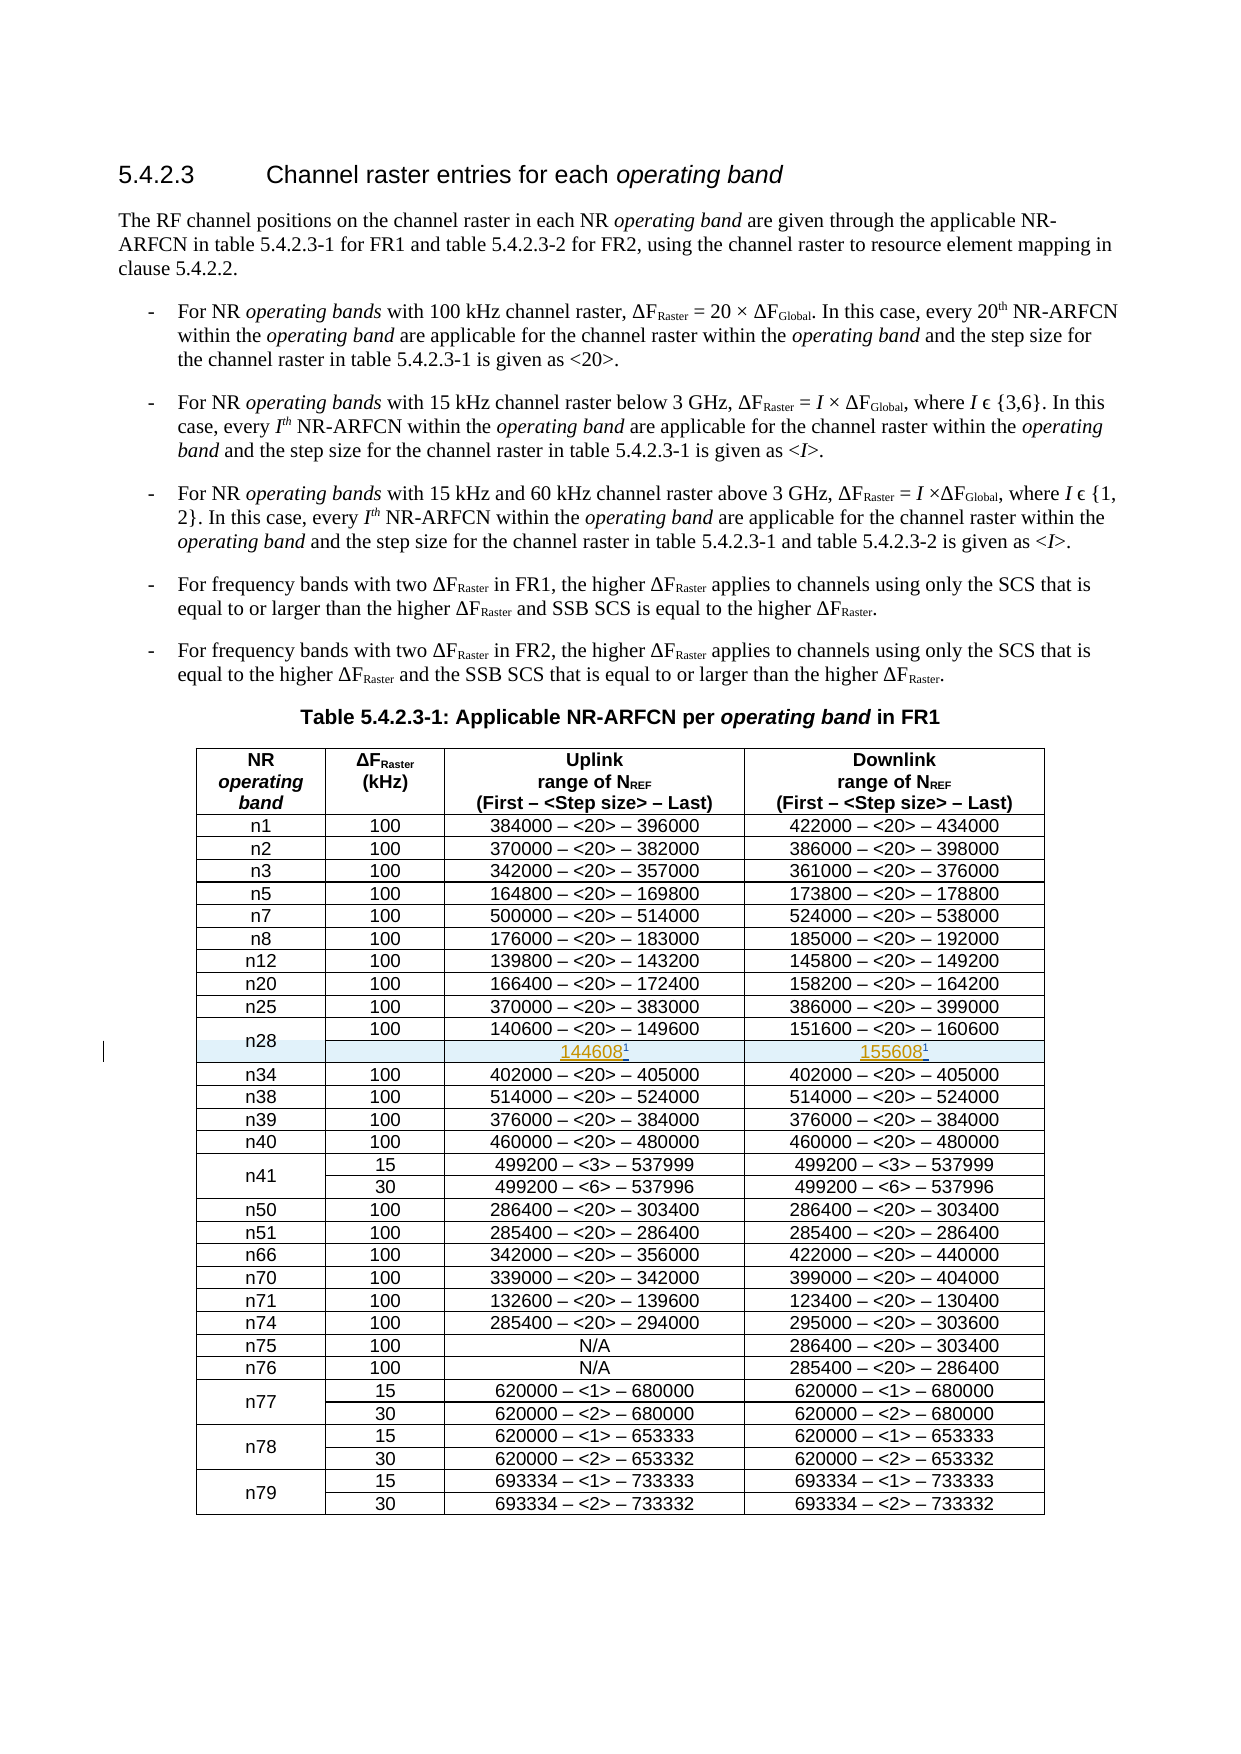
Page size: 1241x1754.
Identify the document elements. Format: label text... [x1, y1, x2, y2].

text - For NR operating bands with 15 kHz channel raster below 3 GHz, ΔFRaster = I × ΔFGlobal, where I ϵ {3,6}. In this case, every Ith NR-ARFCN within the operating band are applicable for the channel raster within the operating band and the step size for the channel raster in table 5.4.2.3-1 is given as <I>. [148, 389, 1122, 462]
table_cell 100 [326, 905, 444, 927]
table_cell 620000 – <2> – 680000 [745, 1403, 1044, 1424]
table_cell 370000 – <20> – 383000 [445, 996, 744, 1017]
table_cell N/A [445, 1357, 744, 1379]
table_cell 514000 – <20> – 524000 [745, 1086, 1044, 1107]
table_cell 15 [326, 1154, 444, 1175]
table_cell n70 [197, 1267, 325, 1288]
table_cell n38 [197, 1086, 325, 1107]
table_cell 30 [326, 1403, 444, 1424]
table_cell 176000 – <20> – 183000 [445, 928, 744, 949]
table_cell 422000 – <20> – 440000 [745, 1244, 1044, 1266]
table_cell 132600 – <20> – 139600 [445, 1289, 744, 1311]
table_cell n79 [197, 1470, 325, 1514]
table_cell n75 [197, 1335, 325, 1356]
table_cell n76 [197, 1357, 325, 1379]
table_cell 620000 – <1> – 653333 [445, 1425, 744, 1447]
table_cell 339000 – <20> – 342000 [445, 1267, 744, 1288]
table_cell 173800 – <20> – 178800 [745, 883, 1044, 904]
table_cell 524000 – <20> – 538000 [745, 905, 1044, 927]
table_cell n2 [197, 837, 325, 859]
table_cell n40 [197, 1131, 325, 1153]
table_cell 402000 – <20> – 405000 [745, 1063, 1044, 1085]
table_cell 100 [326, 1267, 444, 1288]
table_cell 100 [326, 1244, 444, 1266]
table_cell 620000 – <1> – 680000 [745, 1380, 1044, 1401]
table_cell 286400 – <20> – 303400 [745, 1199, 1044, 1221]
table_cell 295000 – <20> – 303600 [745, 1312, 1044, 1333]
table_cell n5 [197, 883, 325, 904]
table_header ΔFRaster (kHz) [326, 749, 444, 814]
text 5.4.2.3 Channel raster entries for each operating band [118, 160, 1122, 189]
table_cell 402000 – <20> – 405000 [445, 1063, 744, 1085]
table_cell 460000 – <20> – 480000 [445, 1131, 744, 1153]
table_cell 100 [326, 1063, 444, 1085]
table_cell 620000 – <1> – 680000 [445, 1380, 744, 1401]
table_header Downlink range of NREF (First – <Step size> – Last) [745, 749, 1044, 814]
table_cell 422000 – <20> – 434000 [745, 815, 1044, 836]
table_cell 100 [326, 1086, 444, 1107]
table_cell 460000 – <20> – 480000 [745, 1131, 1044, 1153]
table_cell 342000 – <20> – 356000 [445, 1244, 744, 1266]
table_cell 620000 – <2> – 680000 [445, 1403, 744, 1424]
table_cell 185000 – <20> – 192000 [745, 928, 1044, 949]
table_cell 139800 – <20> – 143200 [445, 950, 744, 972]
table_cell 100 [326, 973, 444, 994]
table_cell 145800 – <20> – 149200 [745, 950, 1044, 972]
table_cell 370000 – <20> – 382000 [445, 837, 744, 859]
text - For frequency bands with two ΔFRaster in FR1, the higher ΔFRaster applies to channels using only the SCS that is equal to or larger than the higher ΔFRaster and SSB SCS is equal to the higher ΔFRaster. [148, 571, 1122, 619]
table_cell 100 [326, 1312, 444, 1333]
table_cell N/A [445, 1335, 744, 1356]
table_cell n41 [197, 1154, 325, 1198]
table_cell n7 [197, 905, 325, 927]
table_cell 342000 – <20> – 357000 [445, 860, 744, 881]
table_cell n34 [197, 1063, 325, 1085]
table_cell 500000 – <20> – 514000 [445, 905, 744, 927]
table_cell n77 [197, 1380, 325, 1424]
table_cell 164800 – <20> – 169800 [445, 883, 744, 904]
table_cell 386000 – <20> – 398000 [745, 837, 1044, 859]
table_cell n66 [197, 1244, 325, 1266]
table_cell 151600 – <20> – 160600 [745, 1018, 1044, 1040]
table_cell 100 [326, 1131, 444, 1153]
table_cell 100 [326, 1357, 444, 1379]
table_cell n78 [197, 1425, 325, 1469]
table_cell 514000 – <20> – 524000 [445, 1086, 744, 1107]
table_cell 620000 – <1> – 653333 [745, 1425, 1044, 1447]
table_cell n39 [197, 1109, 325, 1130]
table_cell 30 [326, 1176, 444, 1198]
table_cell 15 [326, 1470, 444, 1492]
table_cell 376000 – <20> – 384000 [445, 1109, 744, 1130]
table_cell 158200 – <20> – 164200 [745, 973, 1044, 994]
table_cell n8 [197, 928, 325, 949]
table_cell 100 [326, 1109, 444, 1130]
table_header Uplink range of NREF (First – <Step size> – Last) [445, 749, 744, 814]
table_cell 140600 – <20> – 149600 [445, 1018, 744, 1040]
text The RF channel positions on the channel raster in each NR operating band are given through the applicable NR-ARFCN in table 5.4.2.3-1 for FR1 and table 5.4.2.3-2 for FR2, using the channel raster to resource element mapping in clause 5.4.2.2. [118, 208, 1122, 280]
table_cell 285400 – <20> – 286400 [745, 1222, 1044, 1243]
table_cell 693334 – <1> – 733333 [745, 1470, 1044, 1492]
table_cell n51 [197, 1222, 325, 1243]
table_cell 285400 – <20> – 294000 [445, 1312, 744, 1333]
table_cell 15 [326, 1425, 444, 1447]
table_cell 100 [326, 1018, 444, 1040]
table_cell n25 [197, 996, 325, 1017]
table_cell 100 [326, 837, 444, 859]
table_cell 30 [326, 1493, 444, 1514]
table_cell 166400 – <20> – 172400 [445, 973, 744, 994]
table_cell 123400 – <20> – 130400 [745, 1289, 1044, 1311]
table_cell 620000 – <2> – 653332 [745, 1448, 1044, 1469]
table_cell 499200 – <3> – 537999 [445, 1154, 744, 1175]
table_cell 100 [326, 1222, 444, 1243]
table_cell 499200 – <6> – 537996 [745, 1176, 1044, 1198]
table_cell n28 [197, 1018, 325, 1062]
table_cell 285400 – <20> – 286400 [445, 1222, 744, 1243]
table_cell 384000 – <20> – 396000 [445, 815, 744, 836]
table_cell 693334 – <2> – 733332 [745, 1493, 1044, 1514]
table_cell 620000 – <2> – 653332 [445, 1448, 744, 1469]
table_cell n3 [197, 860, 325, 881]
table_header NR operating band [197, 749, 325, 814]
table_cell 15 [326, 1380, 444, 1401]
table_cell 100 [326, 883, 444, 904]
table_cell 499200 – <3> – 537999 [745, 1154, 1044, 1175]
table_cell 693334 – <2> – 733332 [445, 1493, 744, 1514]
table_cell 100 [326, 815, 444, 836]
table_cell n74 [197, 1312, 325, 1333]
text Table 5.4.2.3-1: Applicable NR-ARFCN per operating band in FR1 [118, 705, 1122, 729]
text - For NR operating bands with 15 kHz and 60 kHz channel raster above 3 GHz, ΔFRaster = I ×ΔFGlobal, where I ϵ {1, 2}. In this case, every Ith NR-ARFCN within the operating band are applicable for the channel raster within the operating band and the step size for the channel raster in table 5.4.2.3-1 and table 5.4.2.3-2 is given as <I>. [148, 481, 1122, 553]
table_cell 100 [326, 928, 444, 949]
table_cell 286400 – <20> – 303400 [745, 1335, 1044, 1356]
table_cell 30 [326, 1448, 444, 1469]
table_cell 100 [326, 1335, 444, 1356]
table_cell n20 [197, 973, 325, 994]
table_cell 399000 – <20> – 404000 [745, 1267, 1044, 1288]
text - For NR operating bands with 100 kHz channel raster, ΔFRaster = 20 × ΔFGlobal. In this case, every 20th NR-ARFCN within the operating band are applicable for the channel raster within the operating band and the step size for the channel raster in table 5.4.2.3-1 is given as <20>. [148, 299, 1122, 371]
table_cell 100 [326, 860, 444, 881]
text - For frequency bands with two ΔFRaster in FR2, the higher ΔFRaster applies to channels using only the SCS that is equal to the higher ΔFRaster and the SSB SCS that is equal to or larger than the higher ΔFRaster. [148, 638, 1122, 686]
table_cell n71 [197, 1289, 325, 1311]
table_cell 100 [326, 1289, 444, 1311]
table_cell 100 [326, 1199, 444, 1221]
table_cell 693334 – <1> – 733333 [445, 1470, 744, 1492]
table_cell 100 [326, 996, 444, 1017]
table_cell 499200 – <6> – 537996 [445, 1176, 744, 1198]
table_cell 361000 – <20> – 376000 [745, 860, 1044, 881]
table_cell 100 [326, 950, 444, 972]
table_cell n50 [197, 1199, 325, 1221]
table_cell 286400 – <20> – 303400 [445, 1199, 744, 1221]
table_cell 285400 – <20> – 286400 [745, 1357, 1044, 1379]
table_cell 376000 – <20> – 384000 [745, 1109, 1044, 1130]
table_cell 386000 – <20> – 399000 [745, 996, 1044, 1017]
table_cell n12 [197, 950, 325, 972]
table_cell n1 [197, 815, 325, 836]
